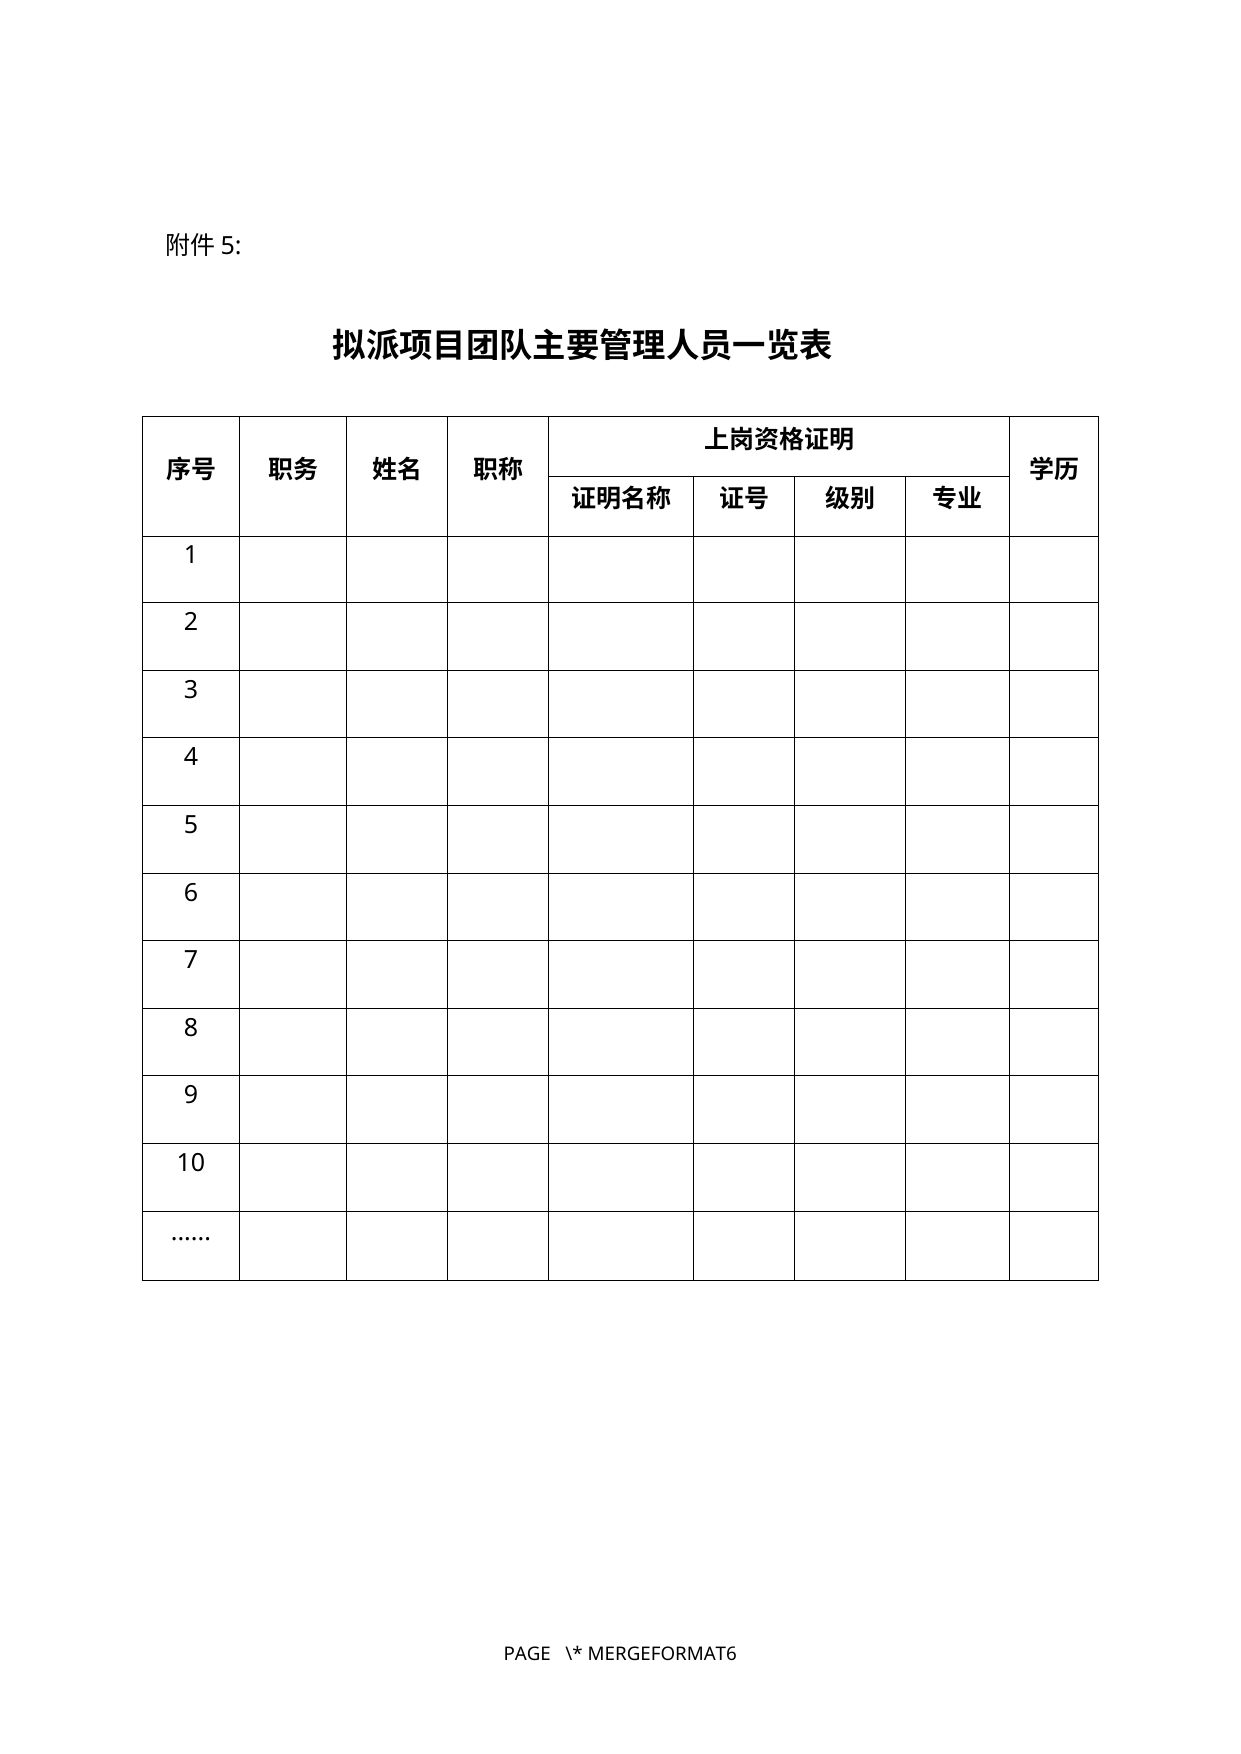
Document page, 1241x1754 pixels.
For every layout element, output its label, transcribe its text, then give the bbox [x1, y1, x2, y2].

table_cell [549, 537, 693, 602]
table_cell [240, 1076, 346, 1143]
table_cell [549, 1009, 693, 1075]
table_cell [795, 603, 905, 670]
table_cell 2 [143, 603, 239, 670]
table_cell [448, 1144, 548, 1211]
table_cell 5 [143, 806, 239, 872]
table_cell [795, 1144, 905, 1211]
table_cell 6 [143, 874, 239, 940]
table_cell [549, 1076, 693, 1143]
table_cell [906, 1144, 1009, 1211]
table_cell [795, 1212, 905, 1280]
table_cell 专业 [906, 477, 1009, 536]
table_cell [906, 1076, 1009, 1143]
table_header 职称 [448, 417, 548, 536]
table_cell [906, 603, 1009, 670]
table_cell [347, 1212, 447, 1280]
table_cell 级别 [795, 477, 905, 536]
table_cell [347, 806, 447, 872]
table_cell 8 [143, 1009, 239, 1075]
table_cell [694, 1076, 794, 1143]
table_cell [694, 1212, 794, 1280]
table_cell [347, 941, 447, 1008]
table_cell [240, 537, 346, 602]
table_cell [795, 806, 905, 872]
table_cell [1010, 1009, 1098, 1075]
table_cell [1010, 738, 1098, 805]
table_cell [694, 537, 794, 602]
table_cell [1010, 537, 1098, 602]
table_cell [448, 941, 548, 1008]
table_cell [906, 738, 1009, 805]
table_cell [240, 1009, 346, 1075]
table_cell [347, 1009, 447, 1075]
table_cell [448, 537, 548, 602]
table_header 姓名 [347, 417, 447, 536]
table_cell [1010, 1076, 1098, 1143]
table_cell 4 [143, 738, 239, 805]
table_cell [694, 603, 794, 670]
table_cell [549, 671, 693, 737]
table_cell [906, 941, 1009, 1008]
table_header 序号 [143, 417, 239, 536]
table_cell [906, 671, 1009, 737]
table_cell [906, 537, 1009, 602]
table_cell [1010, 1144, 1098, 1211]
table_cell [347, 537, 447, 602]
table_cell ...... [143, 1212, 239, 1280]
table_cell [549, 603, 693, 670]
table_cell [906, 874, 1009, 940]
table_cell [448, 1076, 548, 1143]
table_cell [347, 1076, 447, 1143]
text 拟派项目团队主要管理人员一览表 [165, 311, 1075, 376]
table_cell [1010, 671, 1098, 737]
table_header 学历 [1010, 417, 1098, 536]
table_cell [240, 738, 346, 805]
table_cell [549, 874, 693, 940]
table_cell [906, 1212, 1009, 1280]
table_cell 3 [143, 671, 239, 737]
table_cell [795, 874, 905, 940]
table_cell [347, 603, 447, 670]
table_cell [549, 941, 693, 1008]
table_cell [549, 806, 693, 872]
table_cell [448, 874, 548, 940]
table_cell [795, 1009, 905, 1075]
table_cell [694, 874, 794, 940]
table_cell [694, 1009, 794, 1075]
table_cell [694, 941, 794, 1008]
table_cell [448, 738, 548, 805]
table_cell [549, 738, 693, 805]
table_cell [448, 671, 548, 737]
table_cell [549, 1144, 693, 1211]
table_cell 7 [143, 941, 239, 1008]
table_cell [347, 738, 447, 805]
table_cell [240, 1212, 346, 1280]
table_cell [240, 671, 346, 737]
table_cell [795, 671, 905, 737]
table_cell [795, 738, 905, 805]
table_cell [795, 537, 905, 602]
table_cell [906, 806, 1009, 872]
table_cell 证号 [694, 477, 794, 536]
table_cell [448, 806, 548, 872]
table_cell [1010, 874, 1098, 940]
table_cell [694, 671, 794, 737]
table_cell [1010, 603, 1098, 670]
table_cell 1 [143, 537, 239, 602]
table_cell [448, 603, 548, 670]
table_cell [448, 1009, 548, 1075]
table_cell [1010, 806, 1098, 872]
table_cell 9 [143, 1076, 239, 1143]
text 附件5: [165, 211, 1075, 276]
table_cell [694, 1144, 794, 1211]
table_cell [347, 1144, 447, 1211]
table_cell [795, 1076, 905, 1143]
table_cell [240, 874, 346, 940]
table_cell [240, 603, 346, 670]
table_cell [240, 941, 346, 1008]
table_cell 证明名称 [549, 477, 693, 536]
table_cell [448, 1212, 548, 1280]
table_cell [906, 1009, 1009, 1075]
table_cell [1010, 1212, 1098, 1280]
table_cell [694, 806, 794, 872]
table_cell 10 [143, 1144, 239, 1211]
table_cell [795, 941, 905, 1008]
table_cell [347, 671, 447, 737]
table_cell [694, 738, 794, 805]
table_header 职务 [240, 417, 346, 536]
table_cell [1010, 941, 1098, 1008]
table_cell [347, 874, 447, 940]
table_cell [240, 806, 346, 872]
table_cell [240, 1144, 346, 1211]
table_cell [549, 1212, 693, 1280]
table_header 上岗资格证明 [549, 417, 1009, 476]
